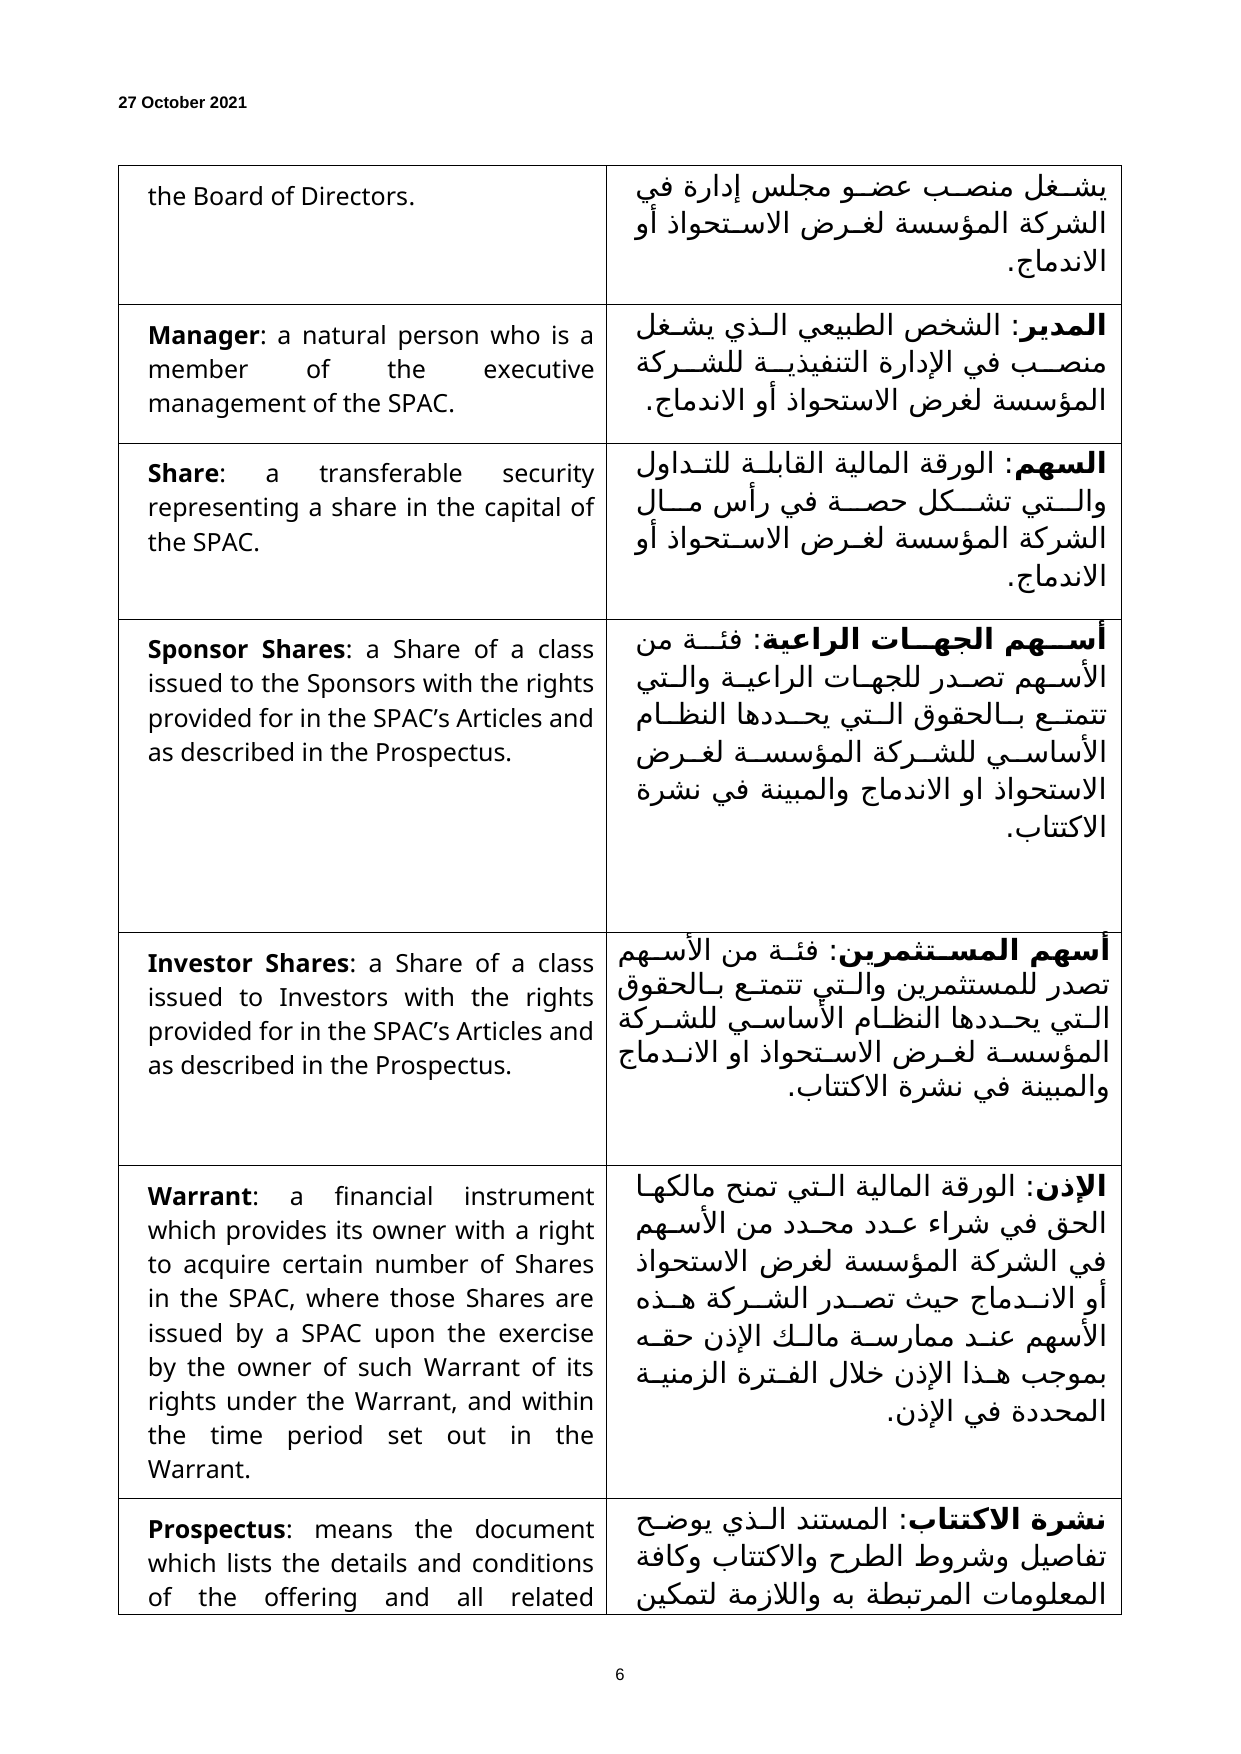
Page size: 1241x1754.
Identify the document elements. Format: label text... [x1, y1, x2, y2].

table_cell الإذن: الورقة المالية التي تمنح مالكها الحق في شراء عدد محدد من الأسهم في الشركة المؤسسة لغرض الاستحواذ أو الاندماج حيث تصدر الشركة هذه الأسهم عند ممارسة مالك الإذن حقه بموجب هذا الإذن خلال الفترة الزمنية المحددة في الإذن. [607, 1166, 1121, 1498]
table_cell Investor Shares: a Share of a class issued to Investors with the rights provided for in the SPAC’s Articles and as described in the Prospectus. [119, 933, 606, 1165]
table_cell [607, 166, 1121, 304]
table_cell Sponsor Shares: a Share of a class issued to the Sponsors with the rights provided for in the SPAC’s Articles and as described in the Prospectus. [119, 620, 606, 932]
table_cell Warrant: a financial instrument which provides its owner with a right to acquire certain number of Shares in the SPAC, where those Shares are issued by a SPAC upon the exercise by the owner of such Warrant of its rights under the Warrant, and within the time period set out in the Warrant. [119, 1166, 606, 1498]
table_cell أسهم المستثمرين: فئة من الأسهم تصدر للمستثمرين والتي تتمتع بالحقوق التي يحددها النظام الأساسي للشركة المؤسسة لغرض الاستحواذ او الاندماج والمبينة في نشرة الاكتتاب. [607, 933, 1121, 1165]
table_cell أسهم الجهات الراعية: فئة من الأسهم تصدر للجهات الراعية والتي تتمتع بالحقوق التي يحددها النظام الأساسي للشركة المؤسسة لغرض الاستحواذ او الاندماج والمبينة في نشرة الاكتتاب. [607, 620, 1121, 932]
table_cell السهم: الورقة المالية القابلة للتداول والتي تشكل حصة في رأس مال الشركة المؤسسة لغرض الاستحواذ أو الاندماج. [607, 444, 1121, 618]
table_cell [119, 166, 606, 304]
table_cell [119, 1499, 606, 1614]
table_cell Share: a transferable security representing a share in the capital of the SPAC. [119, 444, 606, 618]
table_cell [607, 1499, 1121, 1614]
table_cell Manager: a natural person who is a member of the executive management of the SPAC. [119, 305, 606, 442]
table_cell المدير: الشخص الطبيعي الذي يشغل منصب في الإدارة التنفيذية للشركة المؤسسة لغرض الاستحواذ أو الاندماج. [607, 305, 1121, 442]
